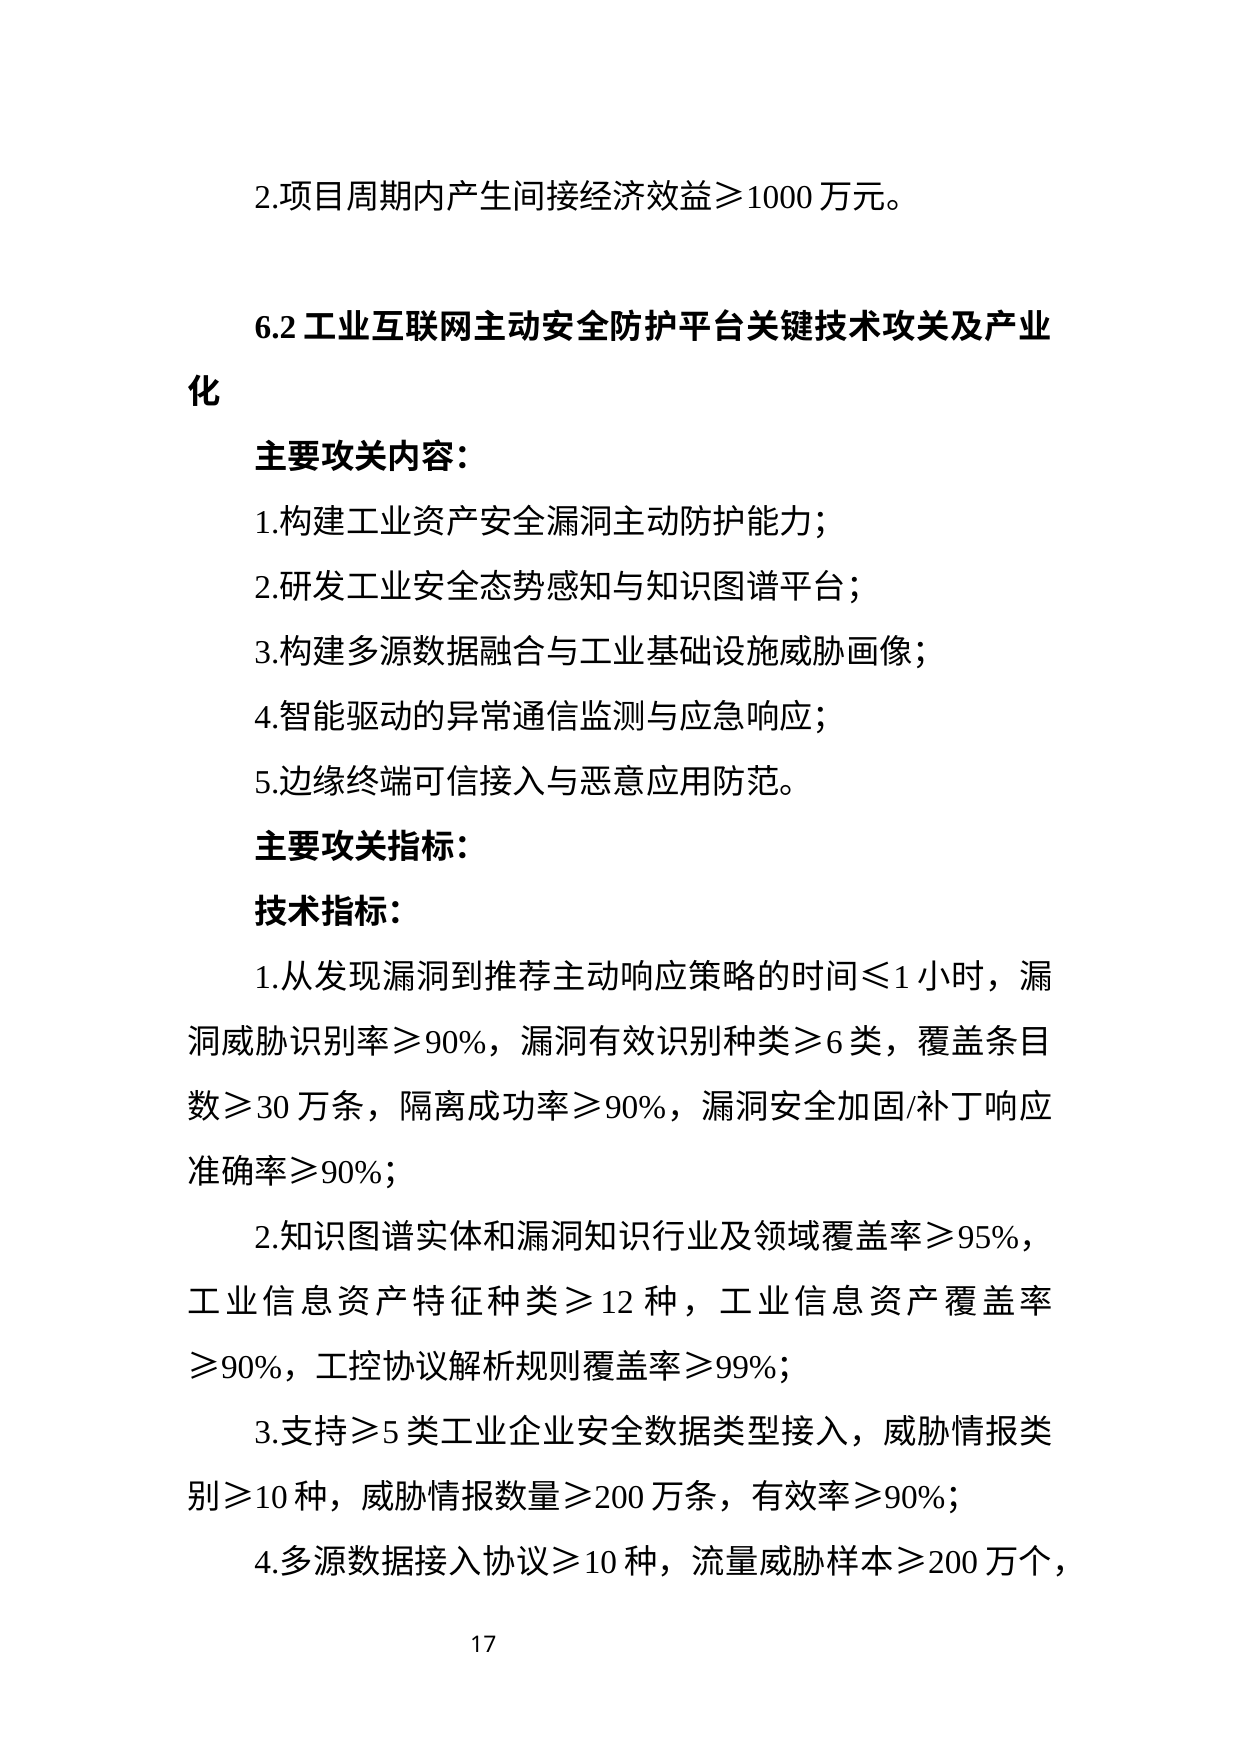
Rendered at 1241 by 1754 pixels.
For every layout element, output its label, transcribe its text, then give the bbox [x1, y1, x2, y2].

list 1.构建工业资产安全漏洞主动防护能力； [187, 487, 1053, 552]
text 5.边缘终端可信接入与恶意应用防范。 [187, 747, 1053, 812]
list 6.2工业互联网主动安全防护平台关键技术攻关及产业化 [187, 292, 1053, 422]
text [187, 1527, 1053, 1592]
text 4.智能驱动的异常通信监测与应急响应； [187, 682, 1053, 747]
text 3.支持≥5类工业企业安全数据类型接入，威胁情报类别≥10种，威胁情报数量≥200万条，有效率≥90%； [187, 1397, 1053, 1527]
text 2.项目周期内产生间接经济效益≥1000万元。 [187, 162, 1053, 227]
list 主要攻关内容： [187, 422, 1053, 487]
text 2.知识图谱实体和漏洞知识行业及领域覆盖率≥95%，工业信息资产特征种类≥12种，工业信息资产覆盖率≥90%，工控协议解析规则覆盖率≥99%； [187, 1202, 1053, 1397]
text 1.从发现漏洞到推荐主动响应策略的时间≤1小时，漏洞威胁识别率≥90%，漏洞有效识别种类≥6类，覆盖条目数≥30万条，隔离成功率≥90%，漏洞安全加固/补丁响应准确率≥90%； [187, 942, 1053, 1202]
list 2.研发工业安全态势感知与知识图谱平台； [187, 552, 1053, 617]
list 技术指标： [187, 877, 1053, 942]
text 主要攻关指标： [187, 812, 1053, 877]
text 3.构建多源数据融合与工业基础设施威胁画像； [187, 617, 1053, 682]
